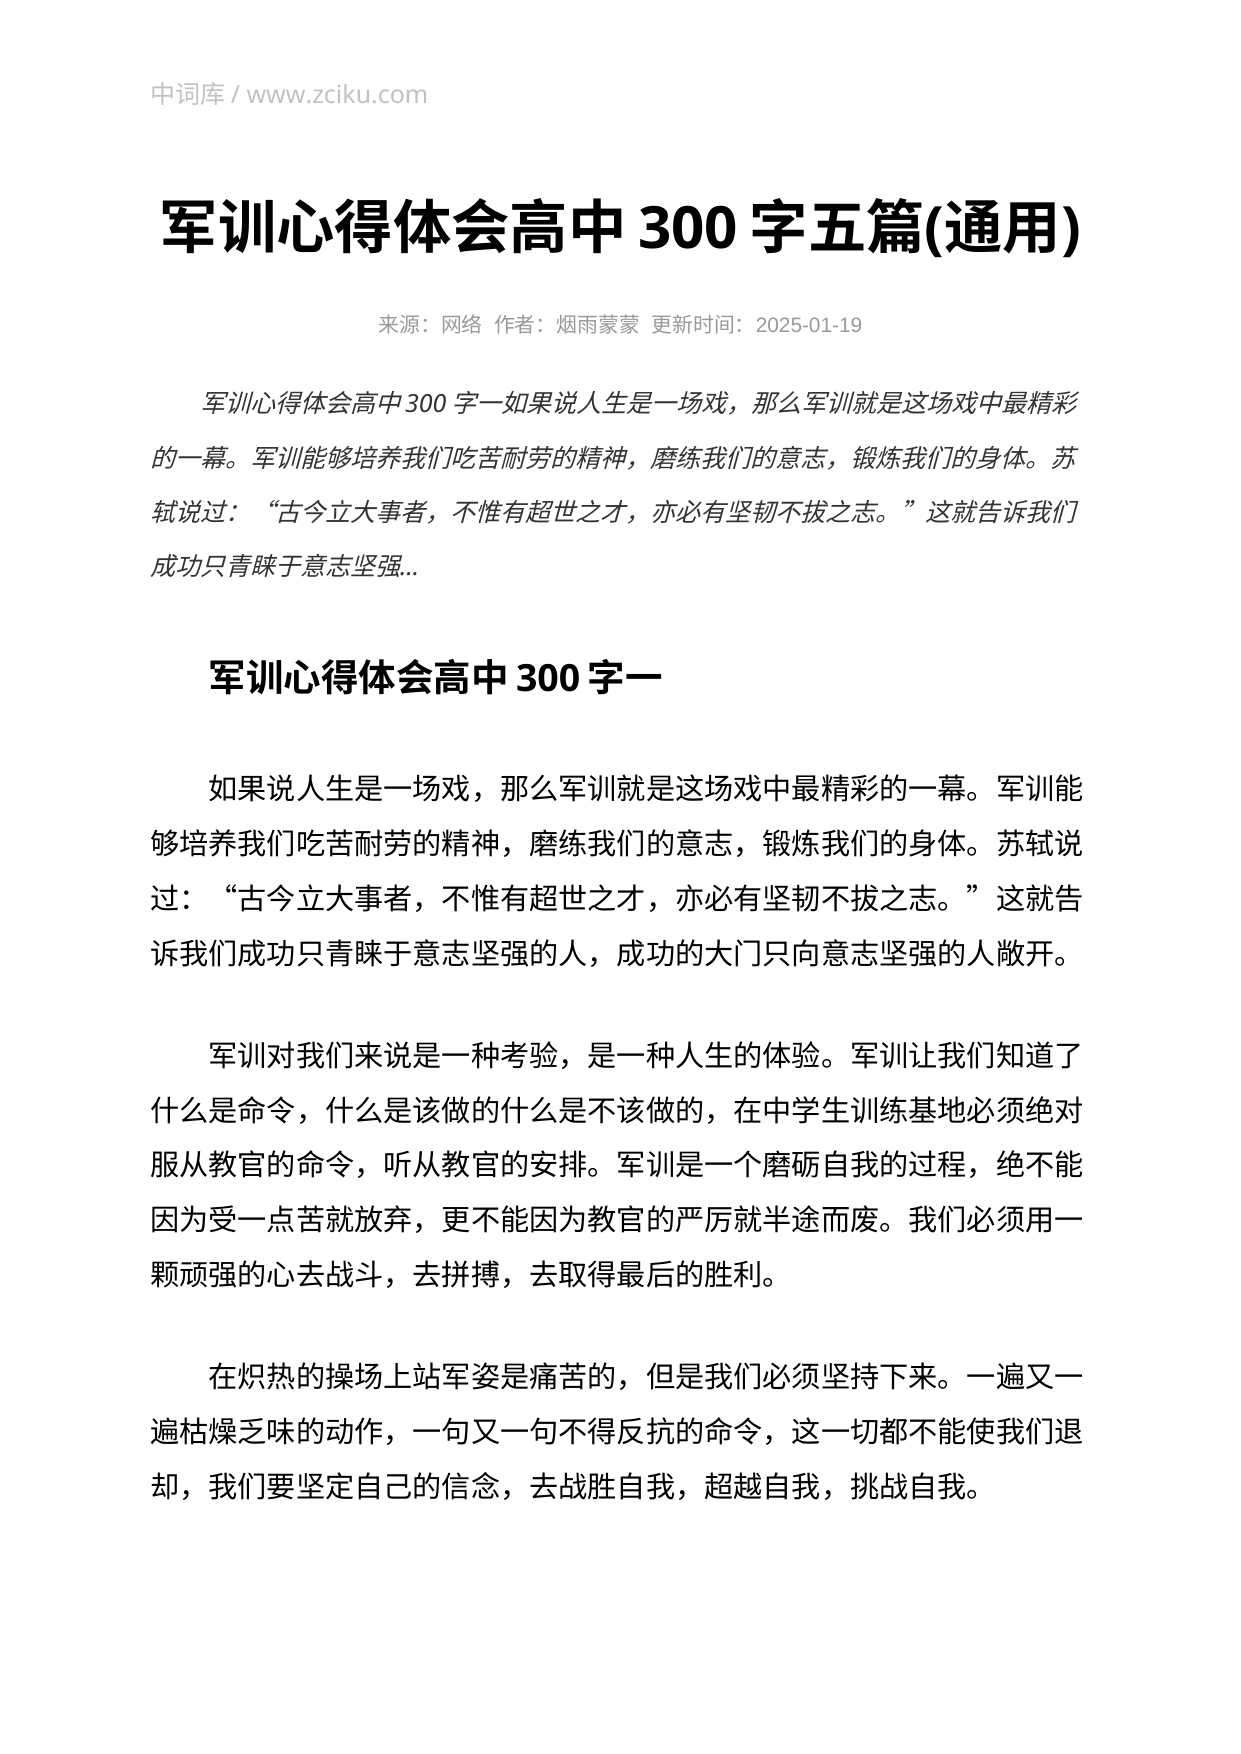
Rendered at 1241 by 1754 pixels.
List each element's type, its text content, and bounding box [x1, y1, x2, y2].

text 军训对我们来说是一种考验，是一种人生的体验。军训让我们知道了什么是命令，什么是该做的什么是不该做的，在中学生训练基地必须绝对服从教官的命令，听从教官的安排。军训是一个磨砺自我的过程，绝不能因为受一点苦就放弃，更不能因为教官的严厉就半途而废。我们必须用一颗顽强的心去战斗，去拼搏，去取得最后的胜利。 [150, 1032, 1090, 1294]
subtitle 军训心得体会高中300字五篇(通用) [150, 181, 1090, 266]
text 军训心得体会高中300字一如果说人生是一场戏，那么军训就是这场戏中最精彩的一幕。军训能够培养我们吃苦耐劳的精神，磨练我们的意志，锻炼我们的身体。苏轼说过：“古今立大事者，不惟有超世之才，亦必有坚韧不拔之志。”这就告诉我们成功只青睐于意志坚强... [150, 384, 1090, 583]
text 军训心得体会高中300字一 [150, 648, 1090, 703]
text 在炽热的操场上站军姿是痛苦的，但是我们必须坚持下来。一遍又一遍枯燥乏味的动作，一句又一句不得反抗的命令，这一切都不能使我们退却，我们要坚定自己的信念，去战胜自我，超越自我，挑战自我。 [150, 1353, 1090, 1506]
text 来源：网络 作者：烟雨蒙蒙 更新时间：2025-01-19 [150, 313, 1090, 337]
text 如果说人生是一场戏，那么军训就是这场戏中最精彩的一幕。军训能够培养我们吃苦耐劳的精神，磨练我们的意志，锻炼我们的身体。苏轼说过：“古今立大事者，不惟有超世之才，亦必有坚韧不拔之志。”这就告诉我们成功只青睐于意志坚强的人，成功的大门只向意志坚强的人敞开。 [150, 766, 1090, 973]
